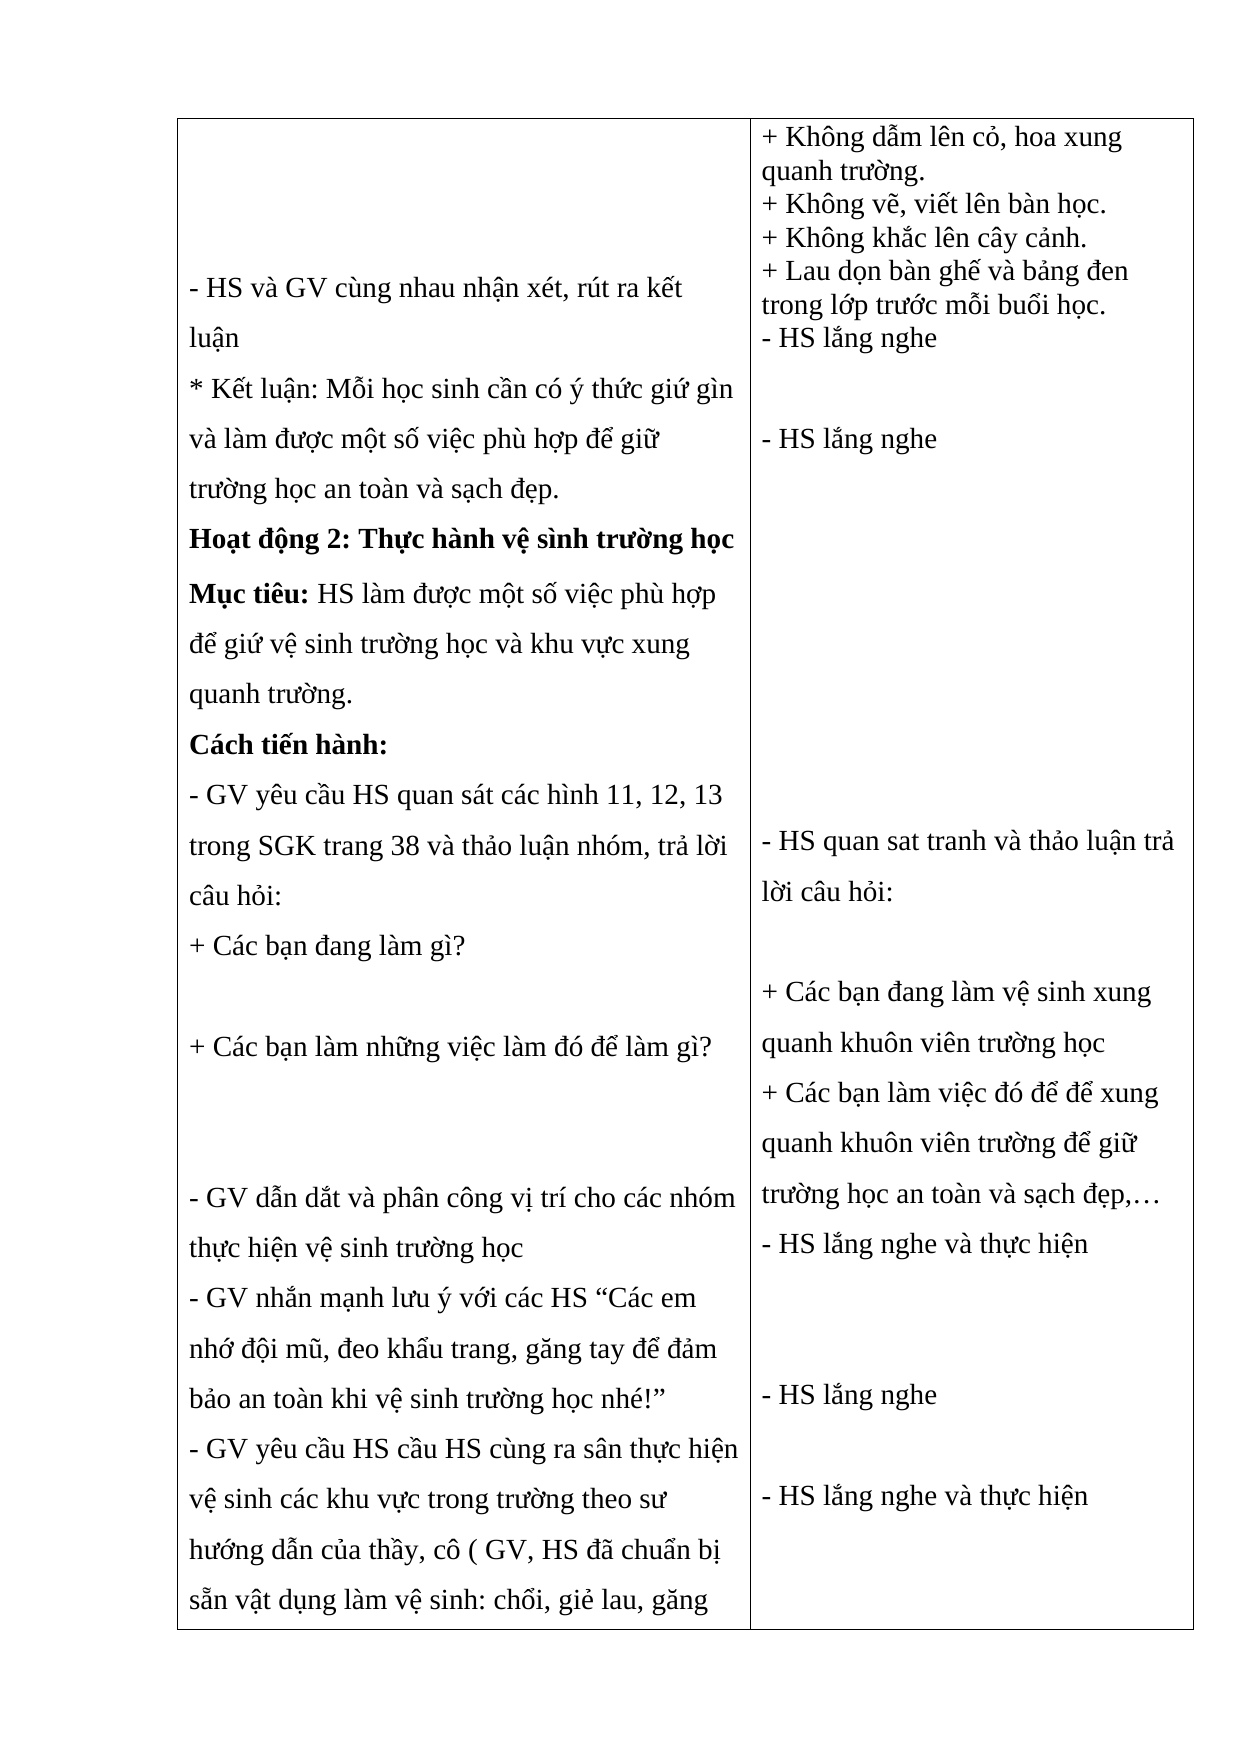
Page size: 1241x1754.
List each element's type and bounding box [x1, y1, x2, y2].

table_cell [751, 119, 1193, 1628]
table_cell [178, 119, 750, 1628]
